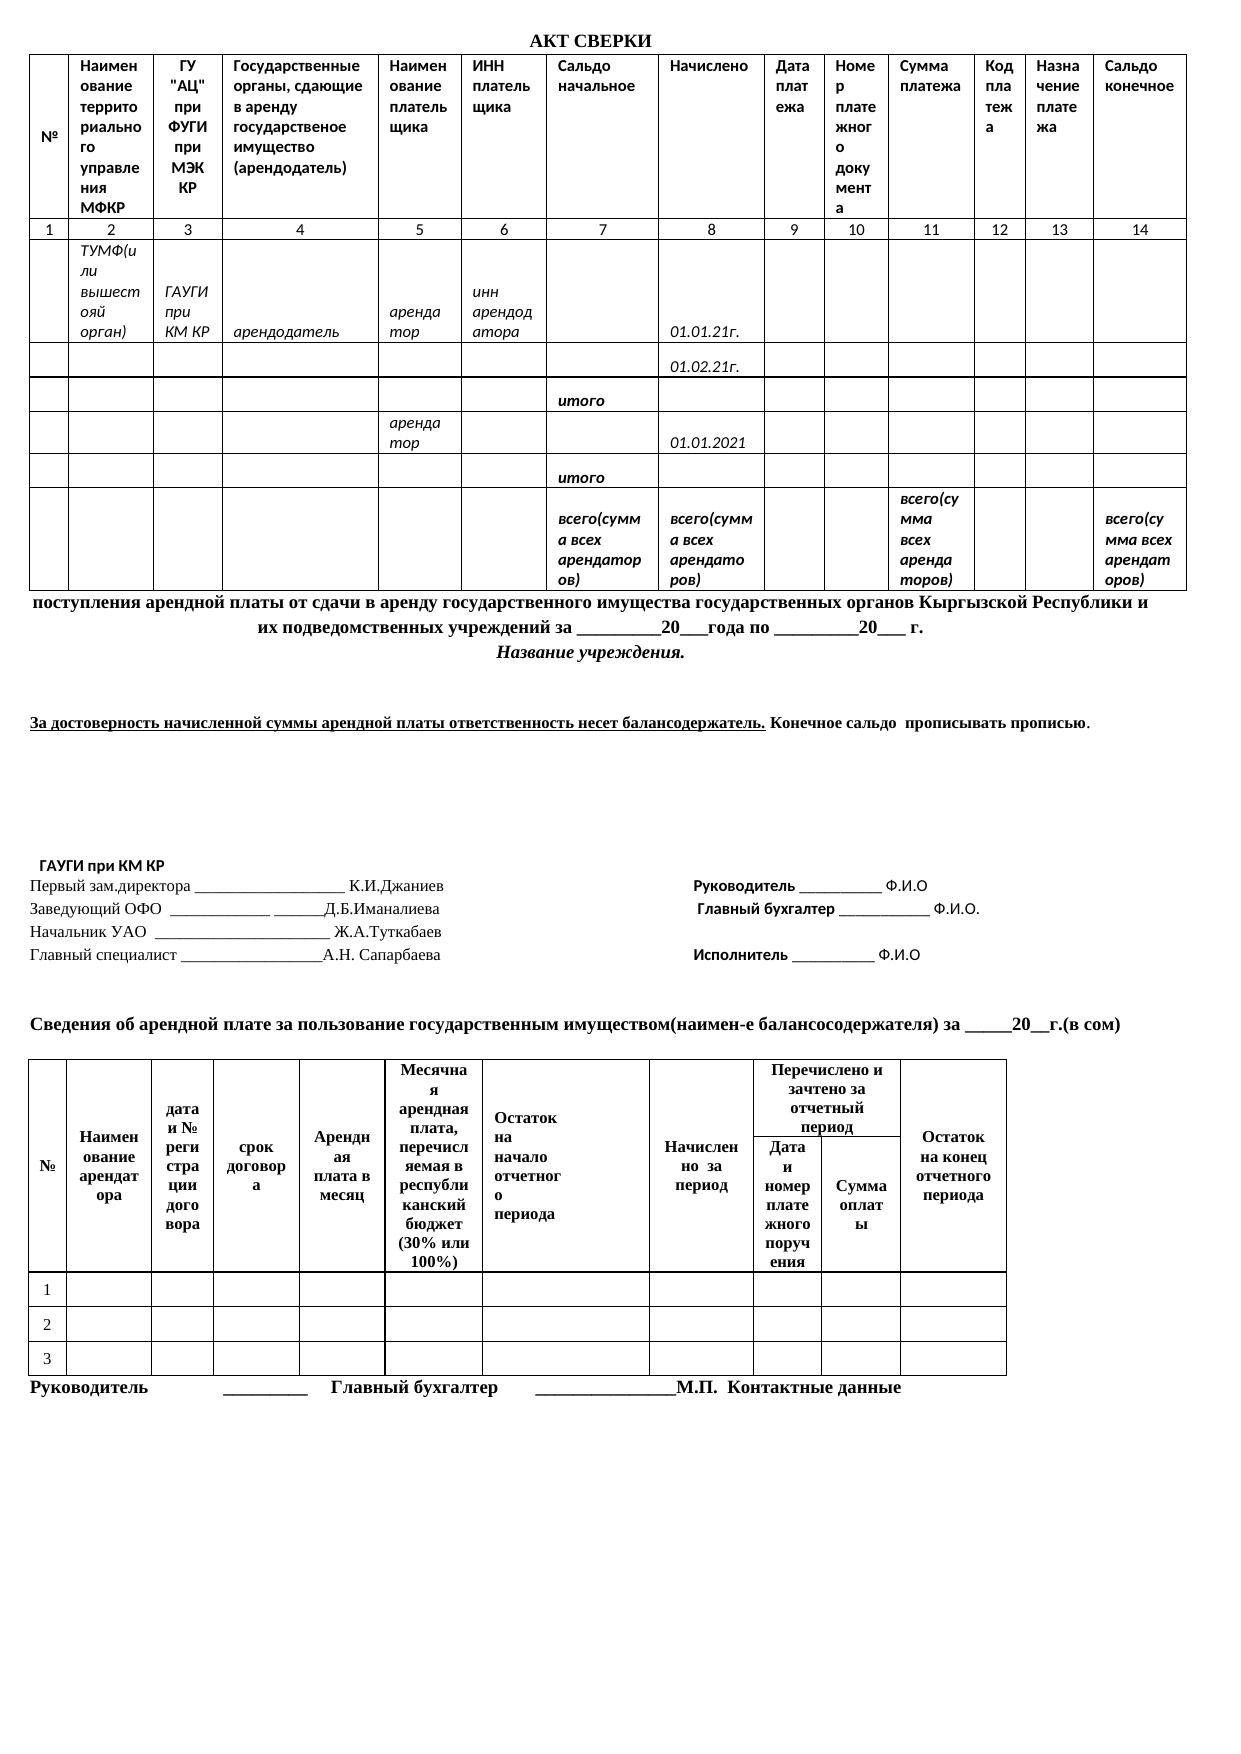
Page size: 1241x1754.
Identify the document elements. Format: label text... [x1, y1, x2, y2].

table_cell [825, 240, 888, 342]
table_cell [889, 454, 974, 487]
table_cell [214, 1307, 299, 1341]
table_header Назначение платежа [1026, 55, 1093, 218]
table_cell [300, 1342, 384, 1375]
table_cell 11 [889, 219, 974, 239]
table_cell 4 [223, 219, 378, 239]
table_cell [822, 1307, 900, 1341]
table_cell [386, 1273, 482, 1306]
table_header Месячная арендная плата, перечисляемая в республиканский бюджет (30% или 100%) [386, 1060, 482, 1271]
table_cell всего(сумма всех арендаторов) [1094, 488, 1186, 590]
table_cell 3 [154, 219, 222, 239]
table_header Наименование арендатора [67, 1060, 151, 1271]
table_cell 01.01.21г. [659, 240, 764, 342]
table_cell [300, 1273, 384, 1306]
table_cell [975, 343, 1025, 376]
table_cell [300, 1307, 384, 1341]
table_header № [30, 55, 68, 218]
table_cell [825, 343, 888, 376]
table_cell арендодатель [223, 240, 378, 342]
table_cell [483, 1342, 649, 1375]
table_cell [67, 1273, 151, 1306]
table_cell 01.01.2021 [659, 412, 764, 453]
table_cell [659, 454, 764, 487]
table_cell 2 [69, 219, 153, 239]
table_header Сальдо конечное [1094, 55, 1186, 218]
table_cell [889, 343, 974, 376]
table_cell [975, 412, 1025, 453]
table_cell [1026, 488, 1093, 590]
table_cell 1 [30, 219, 68, 239]
table_cell [1026, 378, 1093, 411]
table_cell 2 [29, 1307, 66, 1341]
table_cell [901, 1307, 1006, 1341]
table_cell [69, 488, 153, 590]
table_cell [379, 343, 461, 376]
table_cell [547, 240, 658, 342]
text Главный специалист _________________А.Н. Сапарбаева Исполнитель __________ Ф.И.О [29, 944, 1152, 964]
table_cell [69, 343, 153, 376]
table_cell всего(сумма всех арендаторов) [547, 488, 658, 590]
table_cell [650, 1307, 753, 1341]
table_cell [975, 488, 1025, 590]
table_cell [214, 1273, 299, 1306]
table_cell [825, 454, 888, 487]
table_cell инн арендодатора [462, 240, 546, 342]
table_header Остаток на конец отчетного периода [901, 1060, 1006, 1271]
table_cell [30, 412, 68, 453]
table_cell [154, 412, 222, 453]
table_cell арендатор [379, 412, 461, 453]
table_cell 13 [1026, 219, 1093, 239]
table_cell [483, 1307, 649, 1341]
table_cell [223, 412, 378, 453]
table_cell [154, 488, 222, 590]
table_cell [67, 1307, 151, 1341]
table_header Государственные органы, сдающие в аренду государственое имущество (арендодатель) [223, 55, 378, 218]
table_header ИНН плательщика [462, 55, 546, 218]
table_header ГАУГИ при КМ КР [28, 757, 307, 875]
table_cell [975, 378, 1025, 411]
text Заведующий ОФО ____________ ______Д.Б.Иманалиева Главный бухгалтер ___________ Ф.И.О. [29, 899, 1152, 919]
table_cell [765, 378, 824, 411]
table_cell [754, 1342, 821, 1375]
table_cell [825, 488, 888, 590]
table_cell [69, 378, 153, 411]
table_cell [379, 454, 461, 487]
table_cell [69, 454, 153, 487]
table_cell всего(сумма всех арендаторов) [889, 488, 974, 590]
table_cell [822, 1342, 900, 1375]
table_cell [1094, 454, 1186, 487]
table_cell [386, 1307, 482, 1341]
table_cell [223, 343, 378, 376]
table_cell [152, 1307, 213, 1341]
table_cell [223, 378, 378, 411]
table_cell [30, 488, 68, 590]
table_cell 9 [765, 219, 824, 239]
table_cell [379, 378, 461, 411]
table_cell [765, 412, 824, 453]
table_cell [975, 454, 1025, 487]
table_cell [69, 412, 153, 453]
table_header Перечислено и зачтено за отчетный период [754, 1060, 900, 1136]
table_header Наименование территориального управления МФКР [69, 55, 153, 218]
table_cell [547, 412, 658, 453]
table_cell [889, 378, 974, 411]
table_header Код платежа [975, 55, 1025, 218]
table_cell [1094, 412, 1186, 453]
table_header Номер платежного документа [825, 55, 888, 218]
table_cell [650, 1342, 753, 1375]
table_header Начислено [659, 55, 764, 218]
table_cell [1094, 378, 1186, 411]
table_cell ГАУГИ при КМ КР [154, 240, 222, 342]
table_header Остаток на начало отчетного периода [483, 1060, 649, 1271]
table_cell [650, 1273, 753, 1306]
table_cell [889, 240, 974, 342]
table_cell [214, 1342, 299, 1375]
text Первый зам.директора __________________ К.И.Джаниев Руководитель __________ Ф.И.О [29, 875, 1152, 896]
table_cell 5 [379, 219, 461, 239]
table_cell итого [547, 378, 658, 411]
table_cell ТУМФ(или вышестояй орган) [69, 240, 153, 342]
table_cell [825, 412, 888, 453]
table_header Дата платежа [765, 55, 824, 218]
table_header ГУ "АЦ" при ФУГИ при МЭК КР [154, 55, 222, 218]
table_cell [1026, 343, 1093, 376]
table_cell [483, 1273, 649, 1306]
text Руководитель _________ Главный бухгалтер _______________М.П. Контактные данные [29, 1376, 1152, 1398]
table_cell [765, 343, 824, 376]
table_cell [547, 343, 658, 376]
table_cell 6 [462, 219, 546, 239]
table_cell [30, 240, 68, 342]
text За достоверность начисленной суммы арендной платы ответственность несет балансодержатель. Конечное сальдо прописывать прописью. [29, 711, 1152, 732]
text АКТ СВЕРКИ [29, 29, 1152, 51]
table_cell 12 [975, 219, 1025, 239]
table_cell [154, 378, 222, 411]
table_cell Сумма оплаты [822, 1137, 900, 1271]
table_cell Дата и номер платежного поручения [754, 1137, 821, 1271]
table_cell [462, 378, 546, 411]
table_cell [67, 1342, 151, 1375]
table_header Сальдо начальное [547, 55, 658, 218]
table_cell итого [547, 454, 658, 487]
table_header Начисленно за период [650, 1060, 753, 1271]
table_cell [152, 1342, 213, 1375]
table_cell 3 [29, 1342, 66, 1375]
table_cell 10 [825, 219, 888, 239]
table_cell [30, 343, 68, 376]
table_header Арендная плата в месяц [300, 1060, 384, 1271]
table_cell [1026, 412, 1093, 453]
table_cell [154, 343, 222, 376]
table_cell [901, 1273, 1006, 1306]
table_cell [462, 454, 546, 487]
table_cell [754, 1307, 821, 1341]
table_header № [29, 1060, 66, 1271]
table_cell 8 [659, 219, 764, 239]
text Начальник УАО _____________________ Ж.А.Туткабаев [29, 922, 1152, 941]
table_cell 01.02.21г. [659, 343, 764, 376]
table_cell [154, 454, 222, 487]
table_cell [1026, 240, 1093, 342]
text Сведения об арендной плате за пользование государственным имуществом(наимен-е балансосодержателя) за _____20__г.(в сом) [29, 1013, 1152, 1034]
text Название учреждения. [29, 641, 1152, 662]
table_cell [765, 488, 824, 590]
table_cell [825, 378, 888, 411]
table_cell [1026, 454, 1093, 487]
table_cell [462, 412, 546, 453]
table_cell [765, 240, 824, 342]
table_cell [754, 1273, 821, 1306]
table_header Наименование плательщика [379, 55, 461, 218]
table_cell [386, 1342, 482, 1375]
table_cell [901, 1342, 1006, 1375]
table_cell [152, 1273, 213, 1306]
table_cell [462, 343, 546, 376]
table_cell [462, 488, 546, 590]
table_cell [223, 488, 378, 590]
table_cell [822, 1273, 900, 1306]
table_cell арендатор [379, 240, 461, 342]
table_cell [30, 378, 68, 411]
table_cell [379, 488, 461, 590]
text поступления арендной платы от сдачи в аренду государственного имущества государственных органов Кыргызской Республики и их подведомственных учреждений за _________20___года по _________20___ г. [29, 591, 1152, 637]
table_cell [975, 240, 1025, 342]
table_cell 7 [547, 219, 658, 239]
table_cell [223, 454, 378, 487]
table_cell 14 [1094, 219, 1186, 239]
table_cell [30, 454, 68, 487]
table_cell 1 [29, 1273, 66, 1306]
table_header срок договора [214, 1060, 299, 1271]
table_header Сумма платежа [889, 55, 974, 218]
table_cell [1094, 343, 1186, 376]
table_cell [659, 378, 764, 411]
table_cell [1094, 240, 1186, 342]
table_cell [765, 454, 824, 487]
table_header дата и № регистрации договора [152, 1060, 213, 1271]
table_cell [889, 412, 974, 453]
table_cell всего(сумма всех арендаторов) [659, 488, 764, 590]
